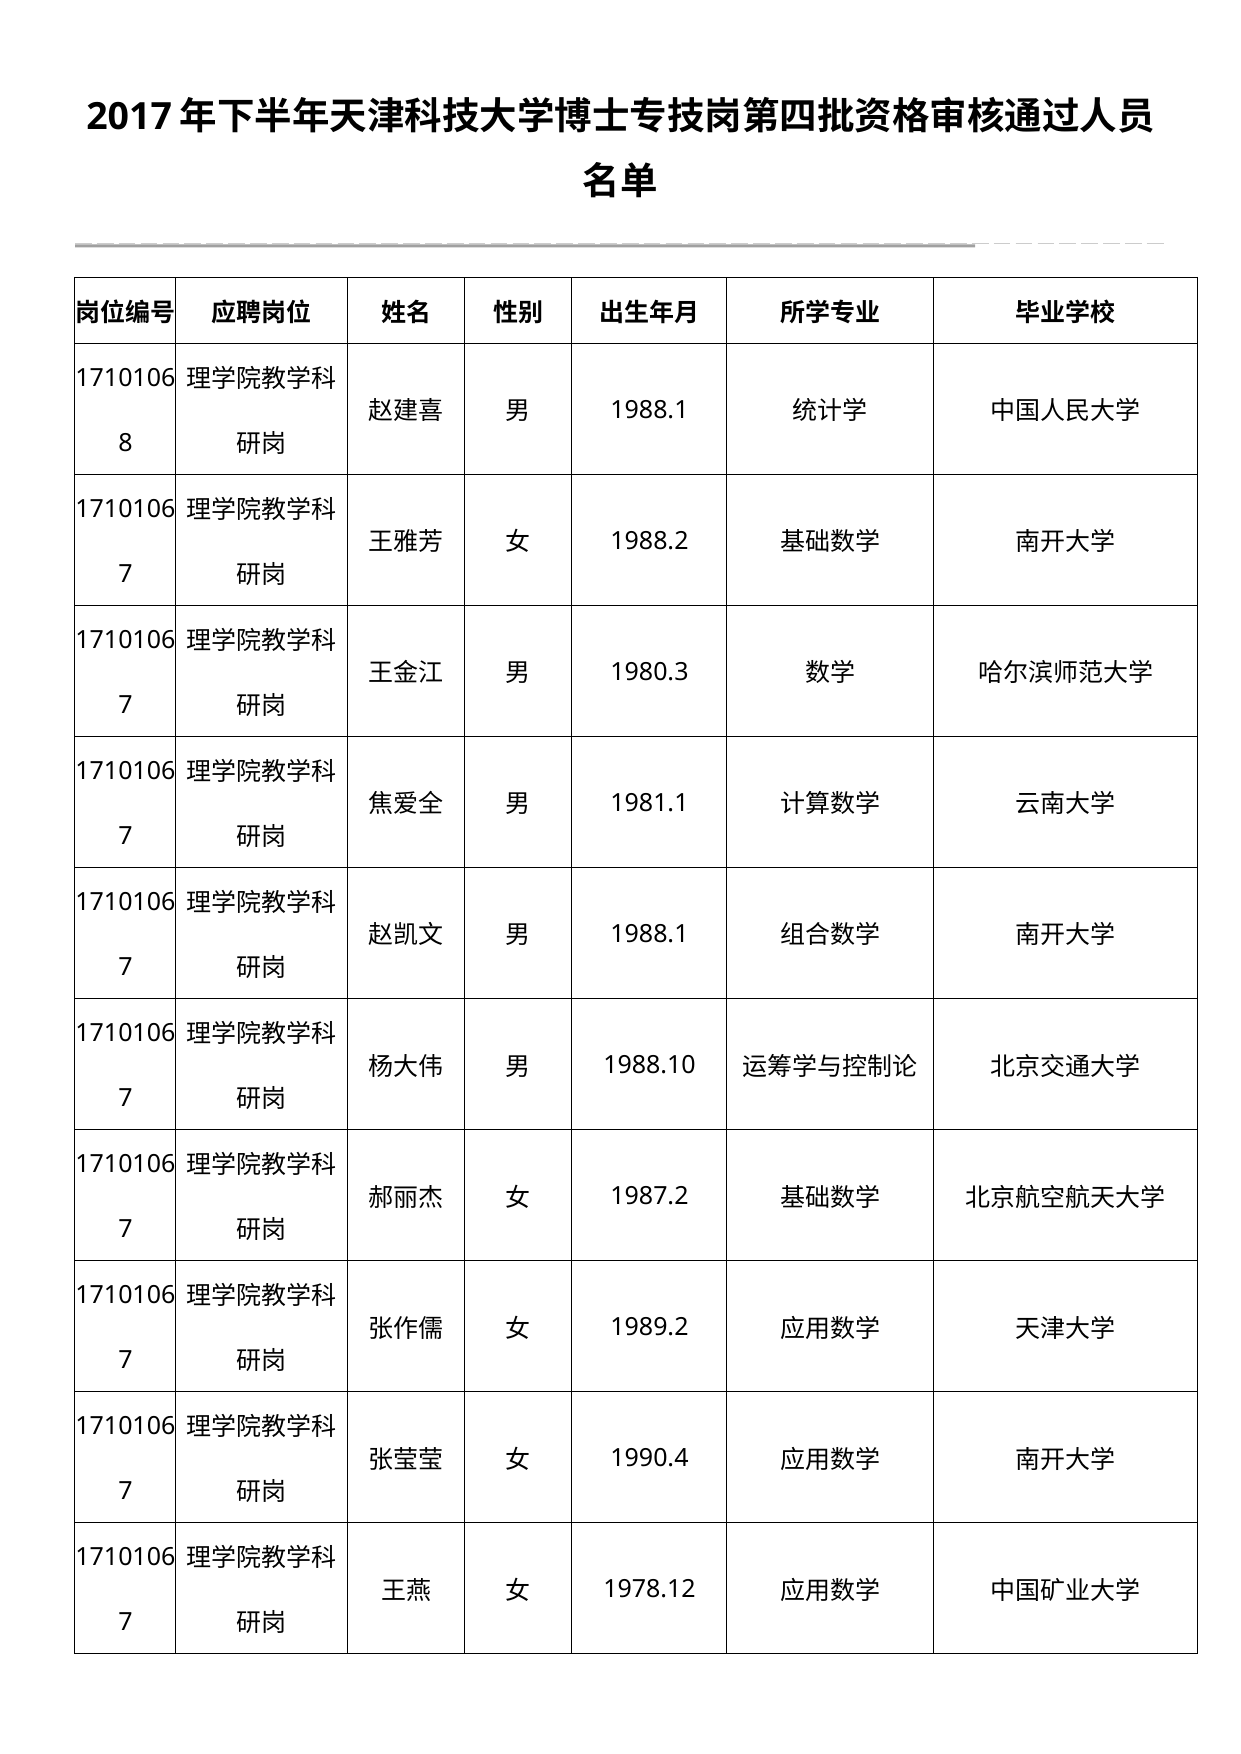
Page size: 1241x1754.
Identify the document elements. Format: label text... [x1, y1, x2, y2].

table_cell 王金江 [348, 606, 464, 736]
table_cell 王雅芳 [348, 475, 464, 605]
table_cell 中国人民大学 [934, 344, 1197, 474]
table_cell 1981.1 [572, 737, 726, 867]
table_cell 17101067 [75, 1261, 175, 1391]
table_cell 数学 [727, 606, 933, 736]
table_cell 女 [465, 1523, 571, 1653]
table_cell 赵建喜 [348, 344, 464, 474]
table_cell 张莹莹 [348, 1392, 464, 1522]
table_cell 17101067 [75, 868, 175, 998]
table_header 出生年月 [572, 278, 726, 343]
table_cell 统计学 [727, 344, 933, 474]
table_cell 应用数学 [727, 1392, 933, 1522]
table_cell 南开大学 [934, 1392, 1197, 1522]
table_cell 男 [465, 737, 571, 867]
table_cell 杨大伟 [348, 999, 464, 1129]
table_cell 1990.4 [572, 1392, 726, 1522]
table_cell 1980.3 [572, 606, 726, 736]
table_cell 理学院教学科研岗 [176, 1523, 347, 1653]
table_header 所学专业 [727, 278, 933, 343]
table_cell 运筹学与控制论 [727, 999, 933, 1129]
table_cell 中国矿业大学 [934, 1523, 1197, 1653]
table_cell 赵凯文 [348, 868, 464, 998]
table_cell 17101067 [75, 1392, 175, 1522]
table_cell 理学院教学科研岗 [176, 606, 347, 736]
table_cell 理学院教学科研岗 [176, 999, 347, 1129]
table_cell 理学院教学科研岗 [176, 868, 347, 998]
table_cell 17101068 [75, 344, 175, 474]
table_cell 哈尔滨师范大学 [934, 606, 1197, 736]
table_cell 17101067 [75, 737, 175, 867]
table_cell 北京交通大学 [934, 999, 1197, 1129]
table_cell 女 [465, 475, 571, 605]
table_header 姓名 [348, 278, 464, 343]
table_cell 17101067 [75, 606, 175, 736]
table_cell 理学院教学科研岗 [176, 1392, 347, 1522]
table_cell 南开大学 [934, 868, 1197, 998]
table_cell 男 [465, 999, 571, 1129]
table_cell 男 [465, 868, 571, 998]
table_cell 理学院教学科研岗 [176, 475, 347, 605]
table_cell 理学院教学科研岗 [176, 1130, 347, 1260]
table_cell 张作儒 [348, 1261, 464, 1391]
subtitle 2017年下半年天津科技大学博士专技岗第四批资格审核通过人员名单 [75, 81, 1165, 211]
table_cell 计算数学 [727, 737, 933, 867]
table_cell 理学院教学科研岗 [176, 344, 347, 474]
table_cell 1988.2 [572, 475, 726, 605]
table_cell 17101067 [75, 1523, 175, 1653]
table_cell 女 [465, 1130, 571, 1260]
table_cell 基础数学 [727, 475, 933, 605]
table_cell 17101067 [75, 1130, 175, 1260]
table_header 岗位编号 [75, 278, 175, 343]
table_header 性别 [465, 278, 571, 343]
table_cell 组合数学 [727, 868, 933, 998]
table_cell 南开大学 [934, 475, 1197, 605]
table_cell 女 [465, 1392, 571, 1522]
table_cell 17101067 [75, 999, 175, 1129]
table_cell 郝丽杰 [348, 1130, 464, 1260]
table_cell 云南大学 [934, 737, 1197, 867]
table_cell 1987.2 [572, 1130, 726, 1260]
table_cell 基础数学 [727, 1130, 933, 1260]
table_cell 天津大学 [934, 1261, 1197, 1391]
table_cell 北京航空航天大学 [934, 1130, 1197, 1260]
table_cell 理学院教学科研岗 [176, 737, 347, 867]
table_header 应聘岗位 [176, 278, 347, 343]
table_cell 理学院教学科研岗 [176, 1261, 347, 1391]
table_cell 男 [465, 606, 571, 736]
table_cell 女 [465, 1261, 571, 1391]
table_cell 1988.10 [572, 999, 726, 1129]
table_cell 1978.12 [572, 1523, 726, 1653]
table_header 毕业学校 [934, 278, 1197, 343]
table_cell 应用数学 [727, 1261, 933, 1391]
table_cell 17101067 [75, 475, 175, 605]
table_cell 焦爱全 [348, 737, 464, 867]
table_cell 男 [465, 344, 571, 474]
table_cell 1988.1 [572, 868, 726, 998]
table_cell 应用数学 [727, 1523, 933, 1653]
table_cell 1988.1 [572, 344, 726, 474]
table_cell 王燕 [348, 1523, 464, 1653]
table_cell 1989.2 [572, 1261, 726, 1391]
